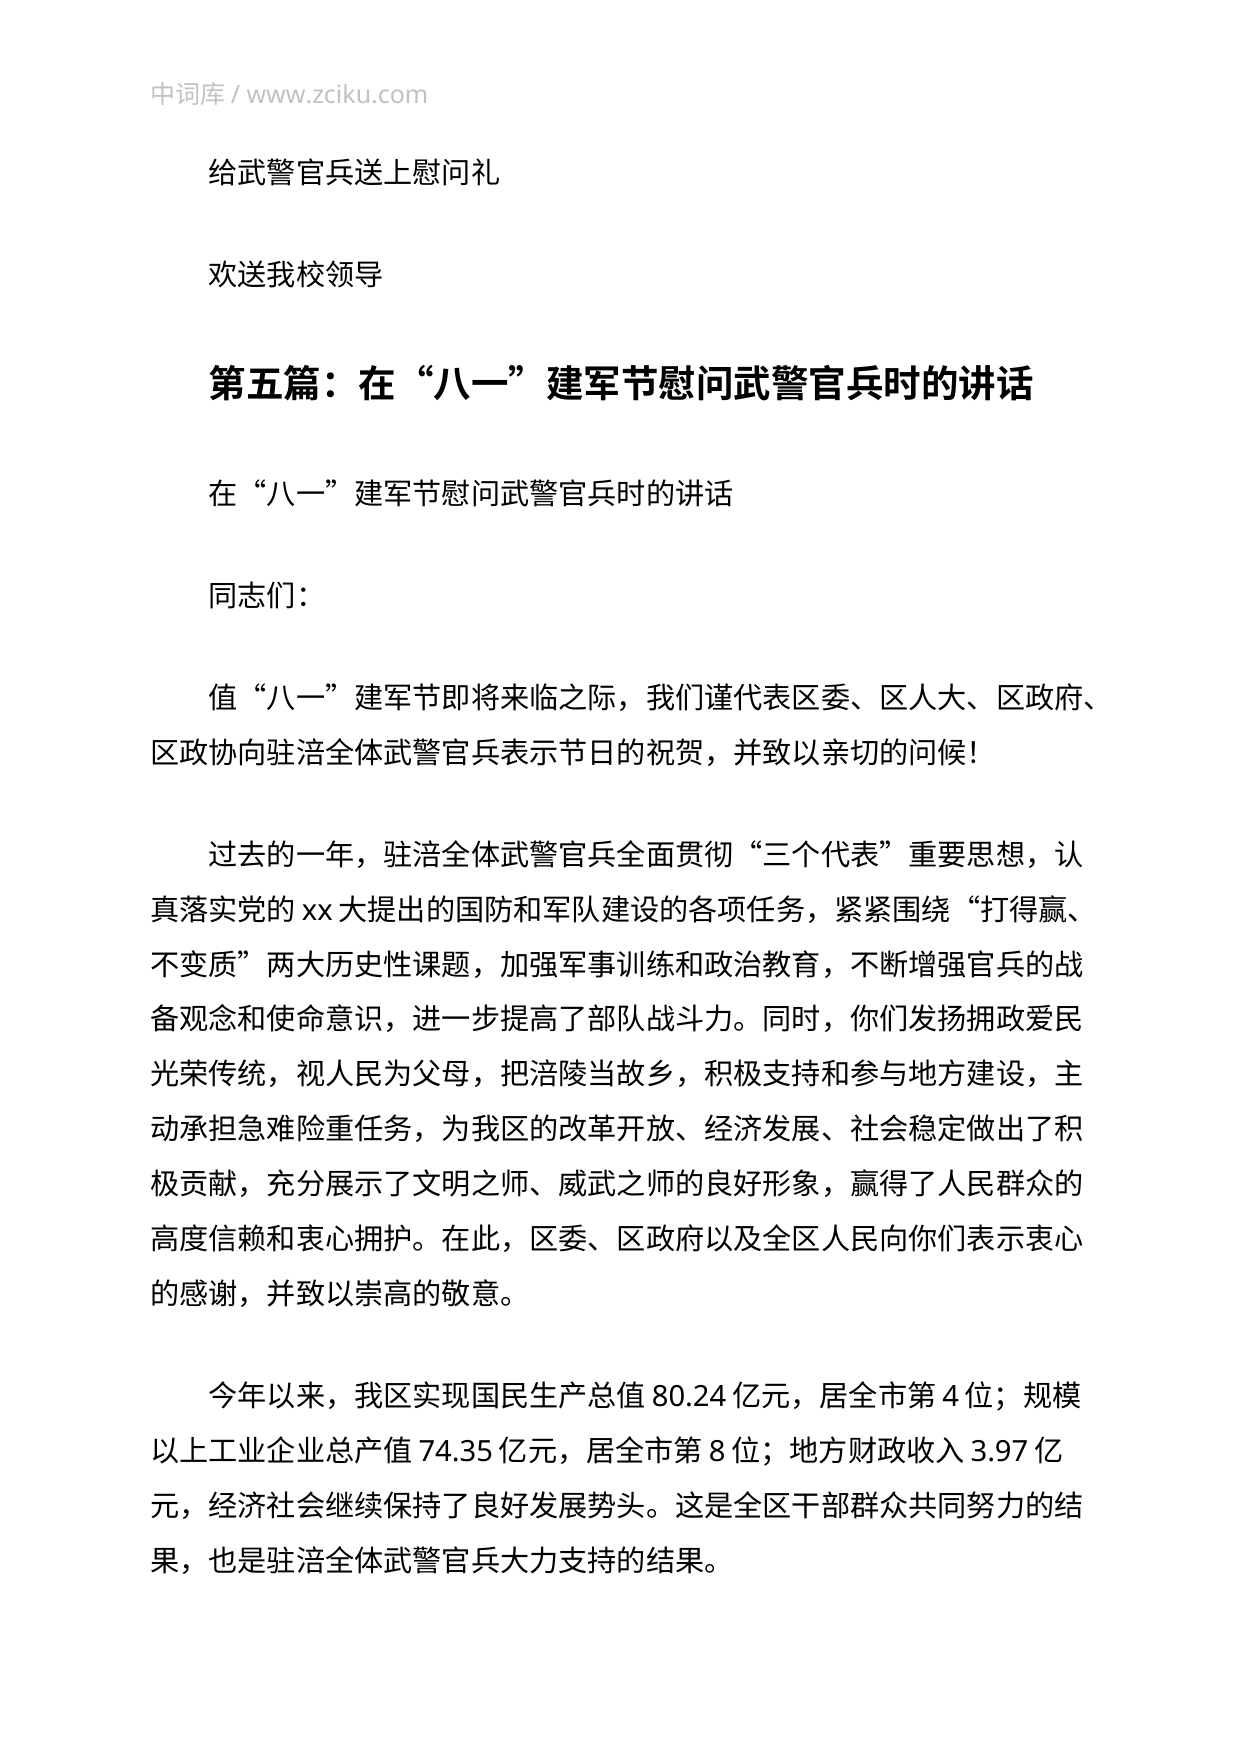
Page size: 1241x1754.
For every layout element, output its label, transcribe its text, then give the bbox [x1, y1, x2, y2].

text 给武警官兵送上慰问礼 [150, 150, 1090, 192]
text 在“八一”建军节慰问武警官兵时的讲话 [150, 471, 1090, 513]
text 第五篇：在“八一”建军节慰问武警官兵时的讲话 [150, 353, 1090, 408]
text 值“八一”建军节即将来临之际，我们谨代表区委、区人大、区政府、区政协向驻涪全体武警官兵表示节日的祝贺，并致以亲切的问候！ [150, 674, 1090, 772]
text 同志们： [150, 573, 1090, 615]
text 过去的一年，驻涪全体武警官兵全面贯彻“三个代表”重要思想，认真落实党的xx大提出的国防和军队建设的各项任务，紧紧围绕“打得赢、不变质”两大历史性课题，加强军事训练和政治教育，不断增强官兵的战备观念和使命意识，进一步提高了部队战斗力。同时，你们发扬拥政爱民光荣传统，视人民为父母，把涪陵当故乡，积极支持和参与地方建设，主动承担急难险重任务，为我区的改革开放、经济发展、社会稳定做出了积极贡献，充分展示了文明之师、威武之师的良好形象，赢得了人民群众的高度信赖和衷心拥护。在此，区委、区政府以及全区人民向你们表示衷心的感谢，并致以崇高的敬意。 [150, 831, 1090, 1313]
text 欢送我校领导 [150, 252, 1090, 294]
text 今年以来，我区实现国民生产总值80.24亿元，居全市第4位；规模以上工业企业总产值74.35亿元，居全市第8位；地方财政收入3.97亿元，经济社会继续保持了良好发展势头。这是全区干部群众共同努力的结果，也是驻涪全体武警官兵大力支持的结果。 [150, 1372, 1090, 1579]
